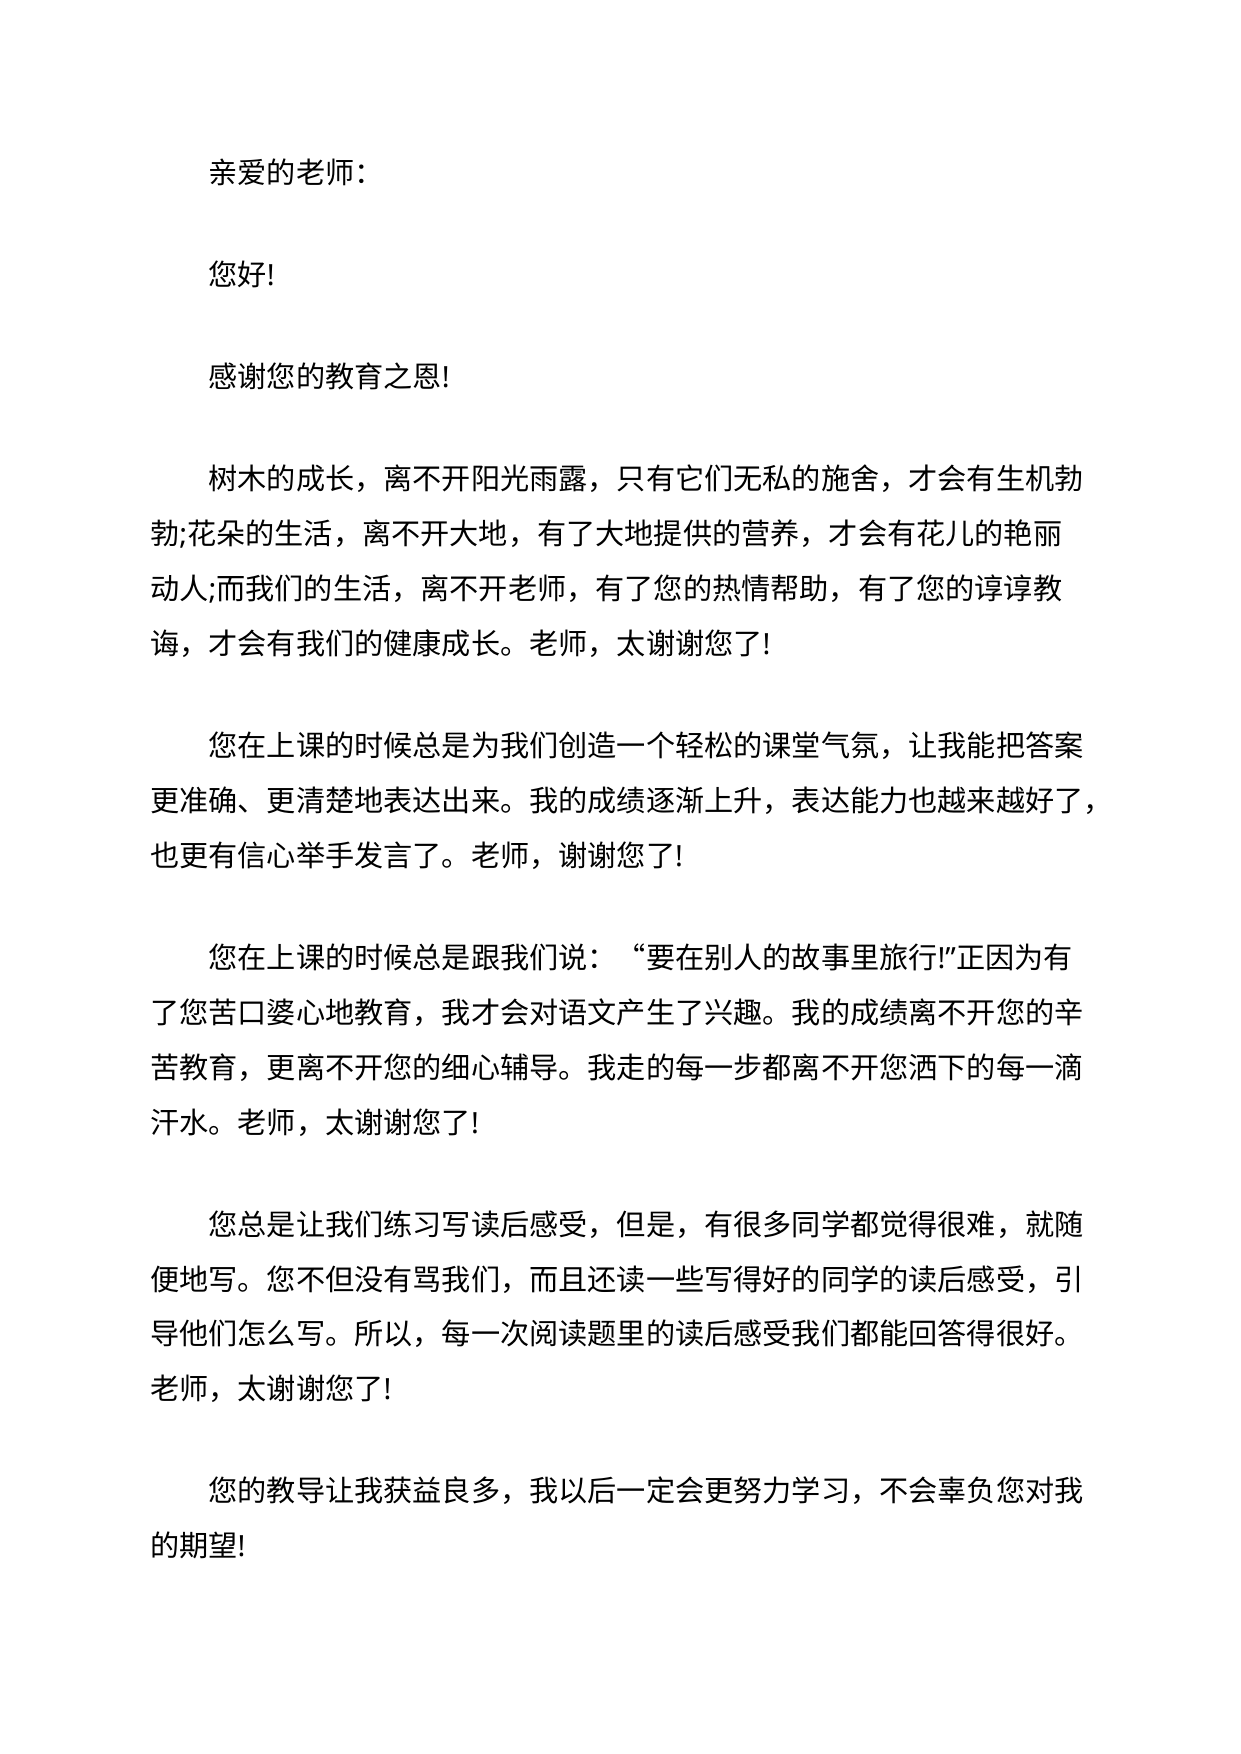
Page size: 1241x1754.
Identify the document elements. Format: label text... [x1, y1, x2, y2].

text 感谢您的教育之恩! [150, 354, 1090, 396]
text 您在上课的时候总是跟我们说：“要在别人的故事里旅行!”正因为有了您苦口婆心地教育，我才会对语文产生了兴趣。我的成绩离不开您的辛苦教育，更离不开您的细心辅导。我走的每一步都离不开您洒下的每一滴汗水。老师，太谢谢您了! [150, 934, 1090, 1142]
text 亲爱的老师： [150, 150, 1090, 192]
text 您的教导让我获益良多，我以后一定会更努力学习，不会辜负您对我的期望! [150, 1468, 1090, 1565]
text 树木的成长，离不开阳光雨露，只有它们无私的施舍，才会有生机勃勃;花朵的生活，离不开大地，有了大地提供的营养，才会有花儿的艳丽动人;而我们的生活，离不开老师，有了您的热情帮助，有了您的谆谆教诲，才会有我们的健康成长。老师，太谢谢您了! [150, 456, 1090, 663]
text 您总是让我们练习写读后感受，但是，有很多同学都觉得很难，就随便地写。您不但没有骂我们，而且还读一些写得好的同学的读后感受，引导他们怎么写。所以，每一次阅读题里的读后感受我们都能回答得很好。老师，太谢谢您了! [150, 1201, 1090, 1408]
text 您好! [150, 252, 1090, 294]
text 您在上课的时候总是为我们创造一个轻松的课堂气氛，让我能把答案更准确、更清楚地表达出来。我的成绩逐渐上升，表达能力也越来越好了，也更有信心举手发言了。老师，谢谢您了! [150, 723, 1090, 875]
